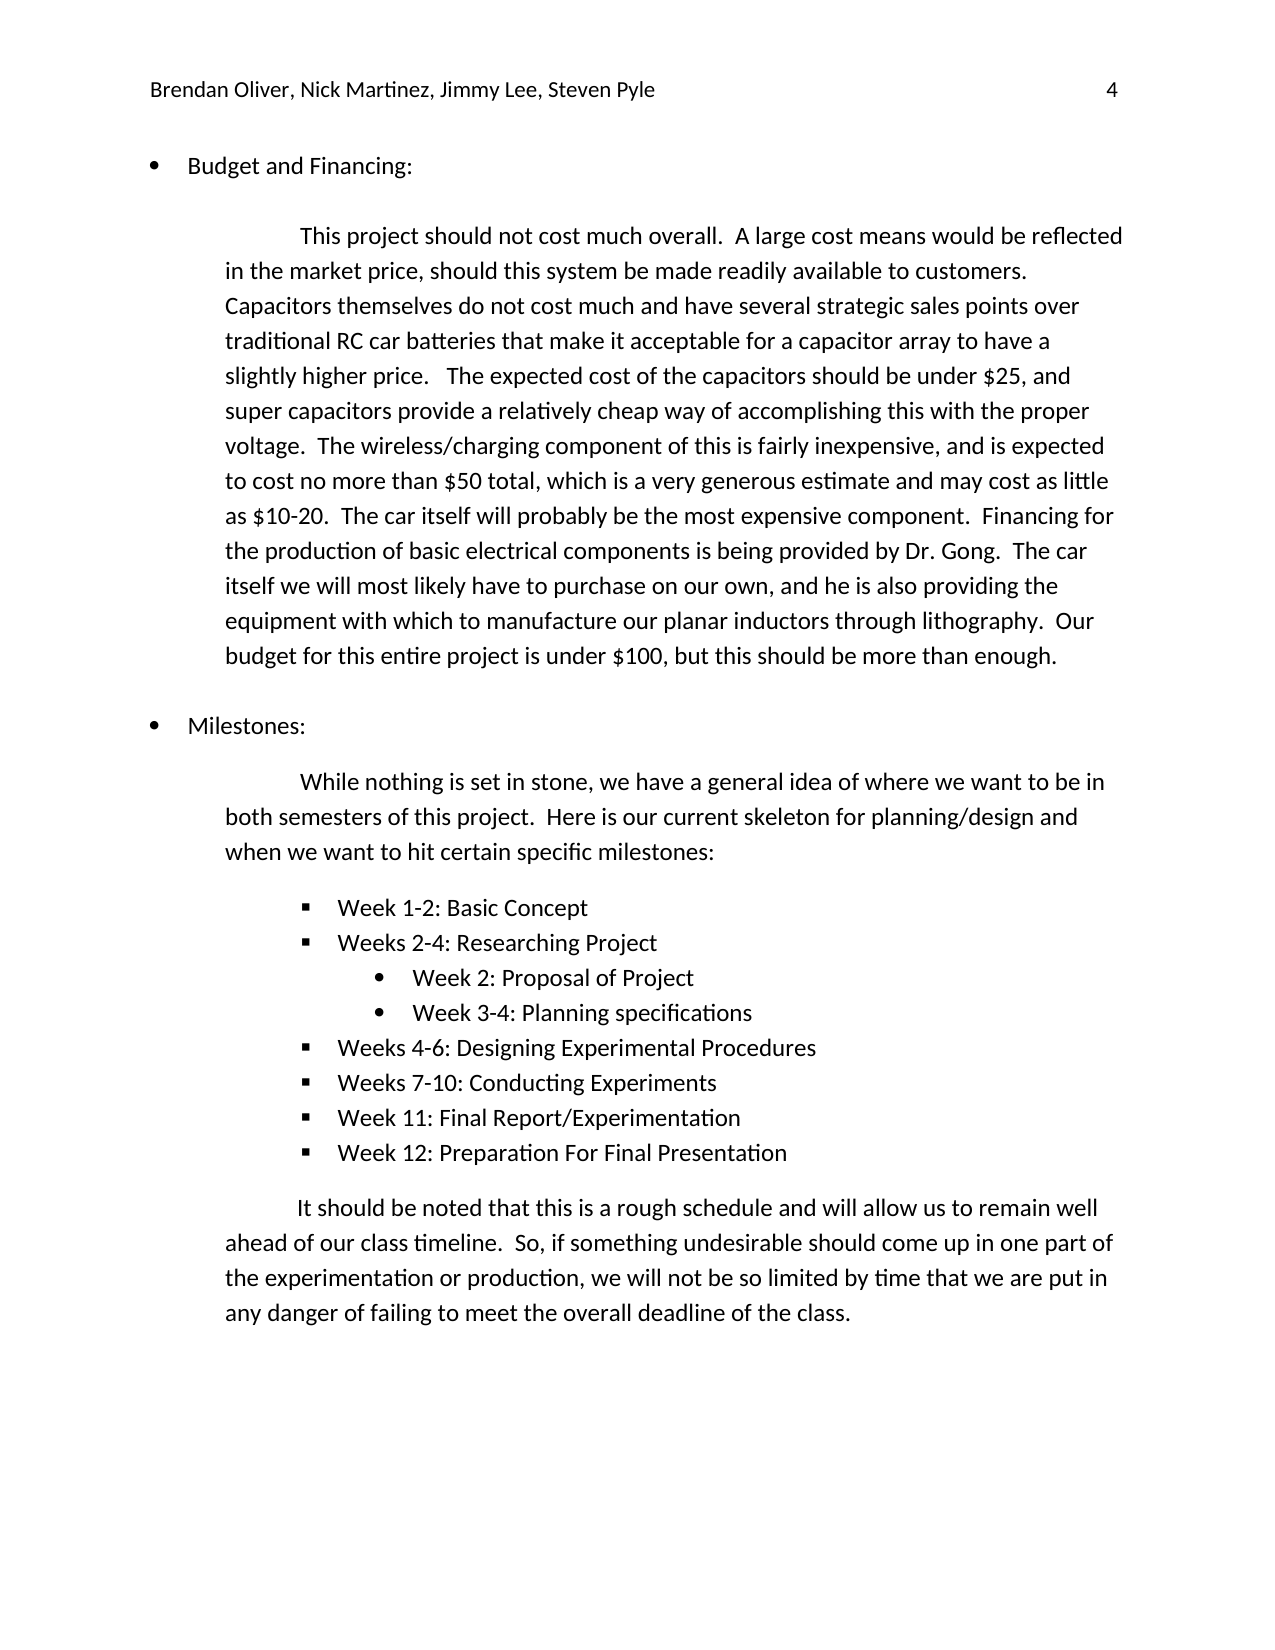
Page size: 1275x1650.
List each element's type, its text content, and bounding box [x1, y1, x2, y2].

list Milestones: [150, 710, 1125, 741]
list Week 1-2: Basic Concept [300, 892, 1125, 922]
list Weeks 4-6: Designing Experimental Procedures [300, 1032, 1125, 1062]
text While nothing is set in stone, we have a general idea of where we want to be in both semesters of this project. Here is our current skeleton for planning/design and when we want to hit certain specific milestones: [225, 766, 1125, 866]
list Week 2: Proposal of Project [375, 962, 1125, 992]
list Week 3-4: Planning specifications [375, 997, 1125, 1027]
text It should be noted that this is a rough schedule and will allow us to remain well ahead of our class timeline. So, if something undesirable should come up in one part of the experimentation or production, we will not be so limited by time that we are put in any danger of failing to meet the overall deadline of the class. [225, 1192, 1125, 1328]
list This project should not cost much overall. A large cost means would be reflected in the market price, should this system be made readily available to customers. Capacitors themselves do not cost much and have several strategic sales points over traditional RC car batteries that make it acceptable for a capacitor array to have a slightly higher price. The expected cost of the capacitors should be under $25, and super capacitors provide a relatively cheap way of accomplishing this with the proper voltage. The wireless/charging component of this is fairly inexpensive, and is expected to cost no more than $50 total, which is a very generous estimate and may cost as little as $10-20. The car itself will probably be the most expensive component. Financing for the production of basic electrical components is being provided by Dr. Gong. The car itself we will most likely have to purchase on our own, and he is also providing the equipment with which to manufacture our planar inductors through lithography. Our budget for this entire project is under $100, but this should be more than enough. [225, 220, 1125, 671]
list Week 12: Preparation For Final Presentation [300, 1137, 1125, 1167]
list Budget and Financing: [150, 150, 1125, 181]
list Week 11: Final Report/Experimentation [300, 1102, 1125, 1132]
list Weeks 2-4: Researching Project [300, 927, 1125, 957]
list Weeks 7-10: Conducting Experiments [300, 1067, 1125, 1097]
